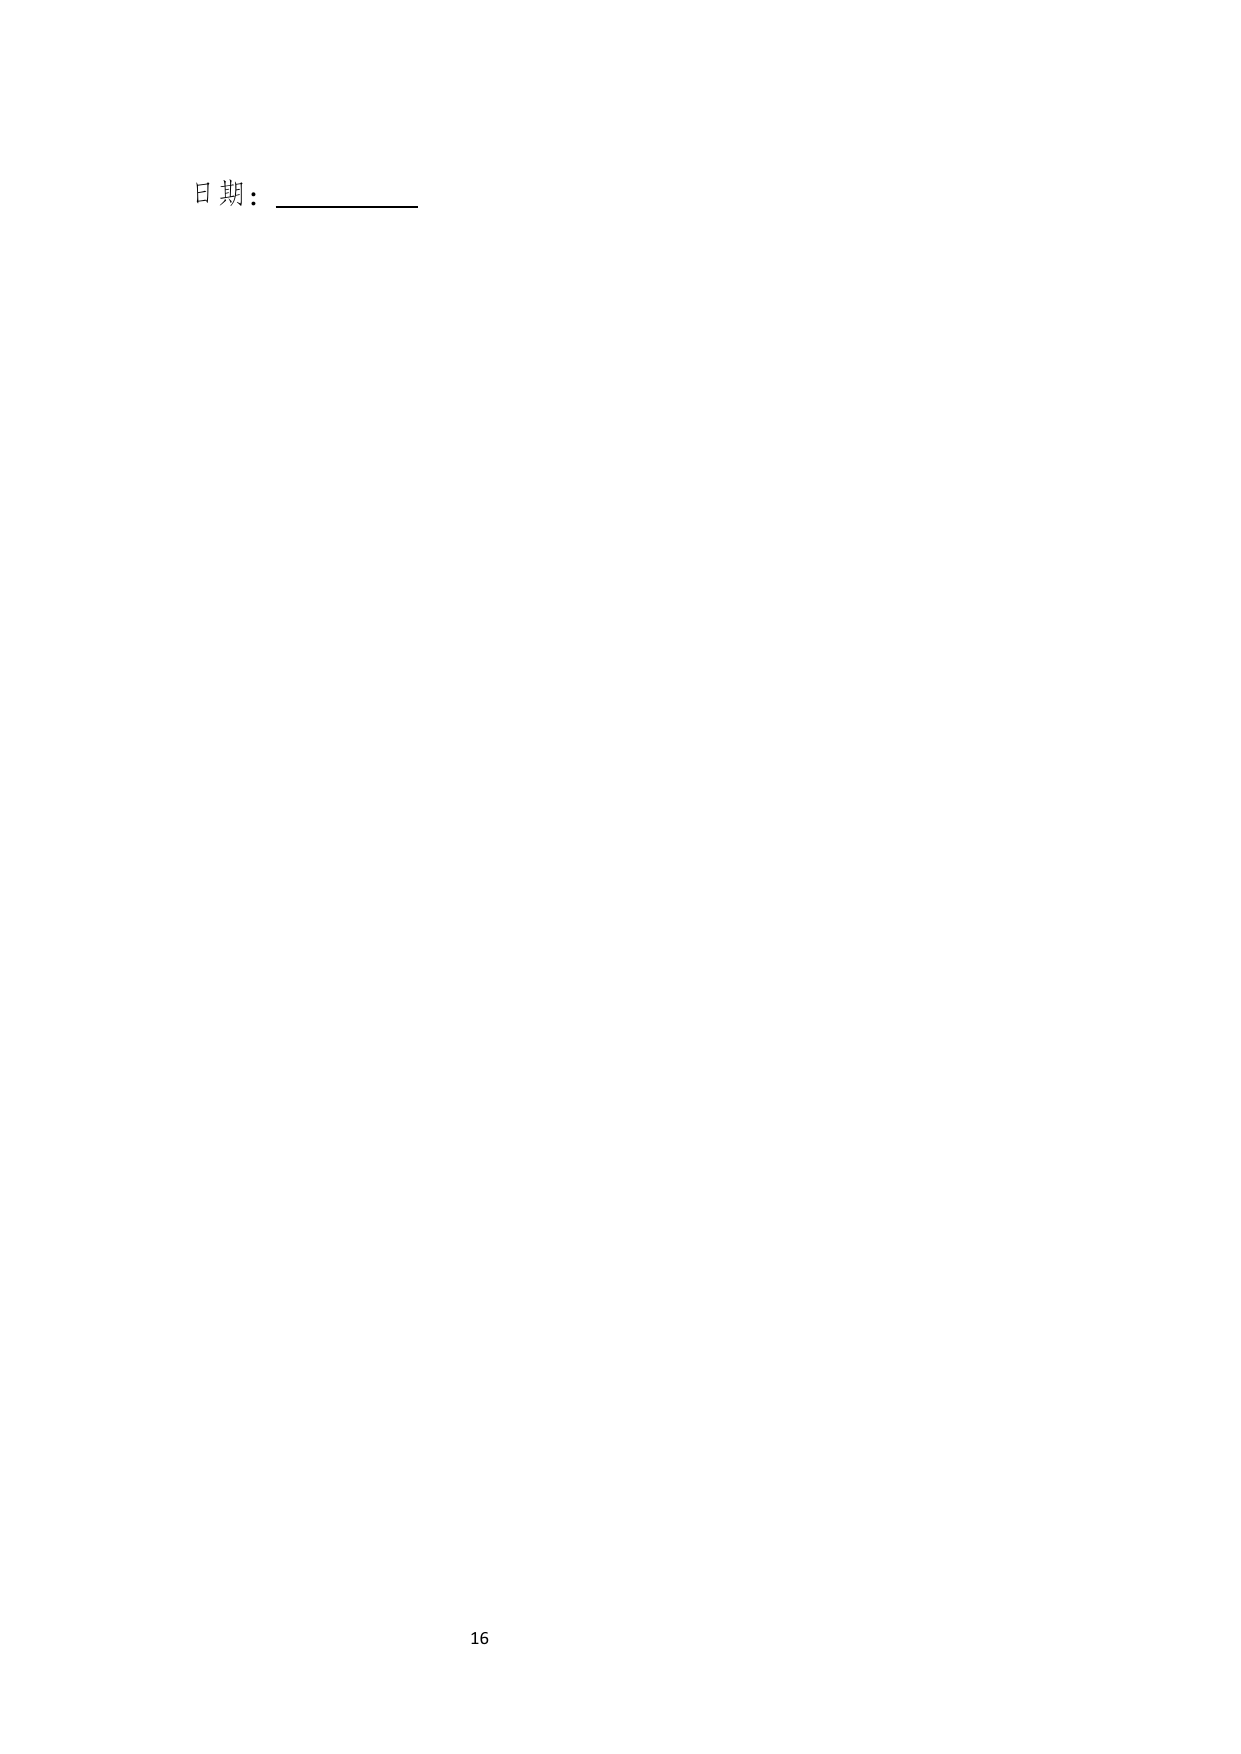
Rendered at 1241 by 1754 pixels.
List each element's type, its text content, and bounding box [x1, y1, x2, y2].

text 日期： [188, 162, 1052, 227]
